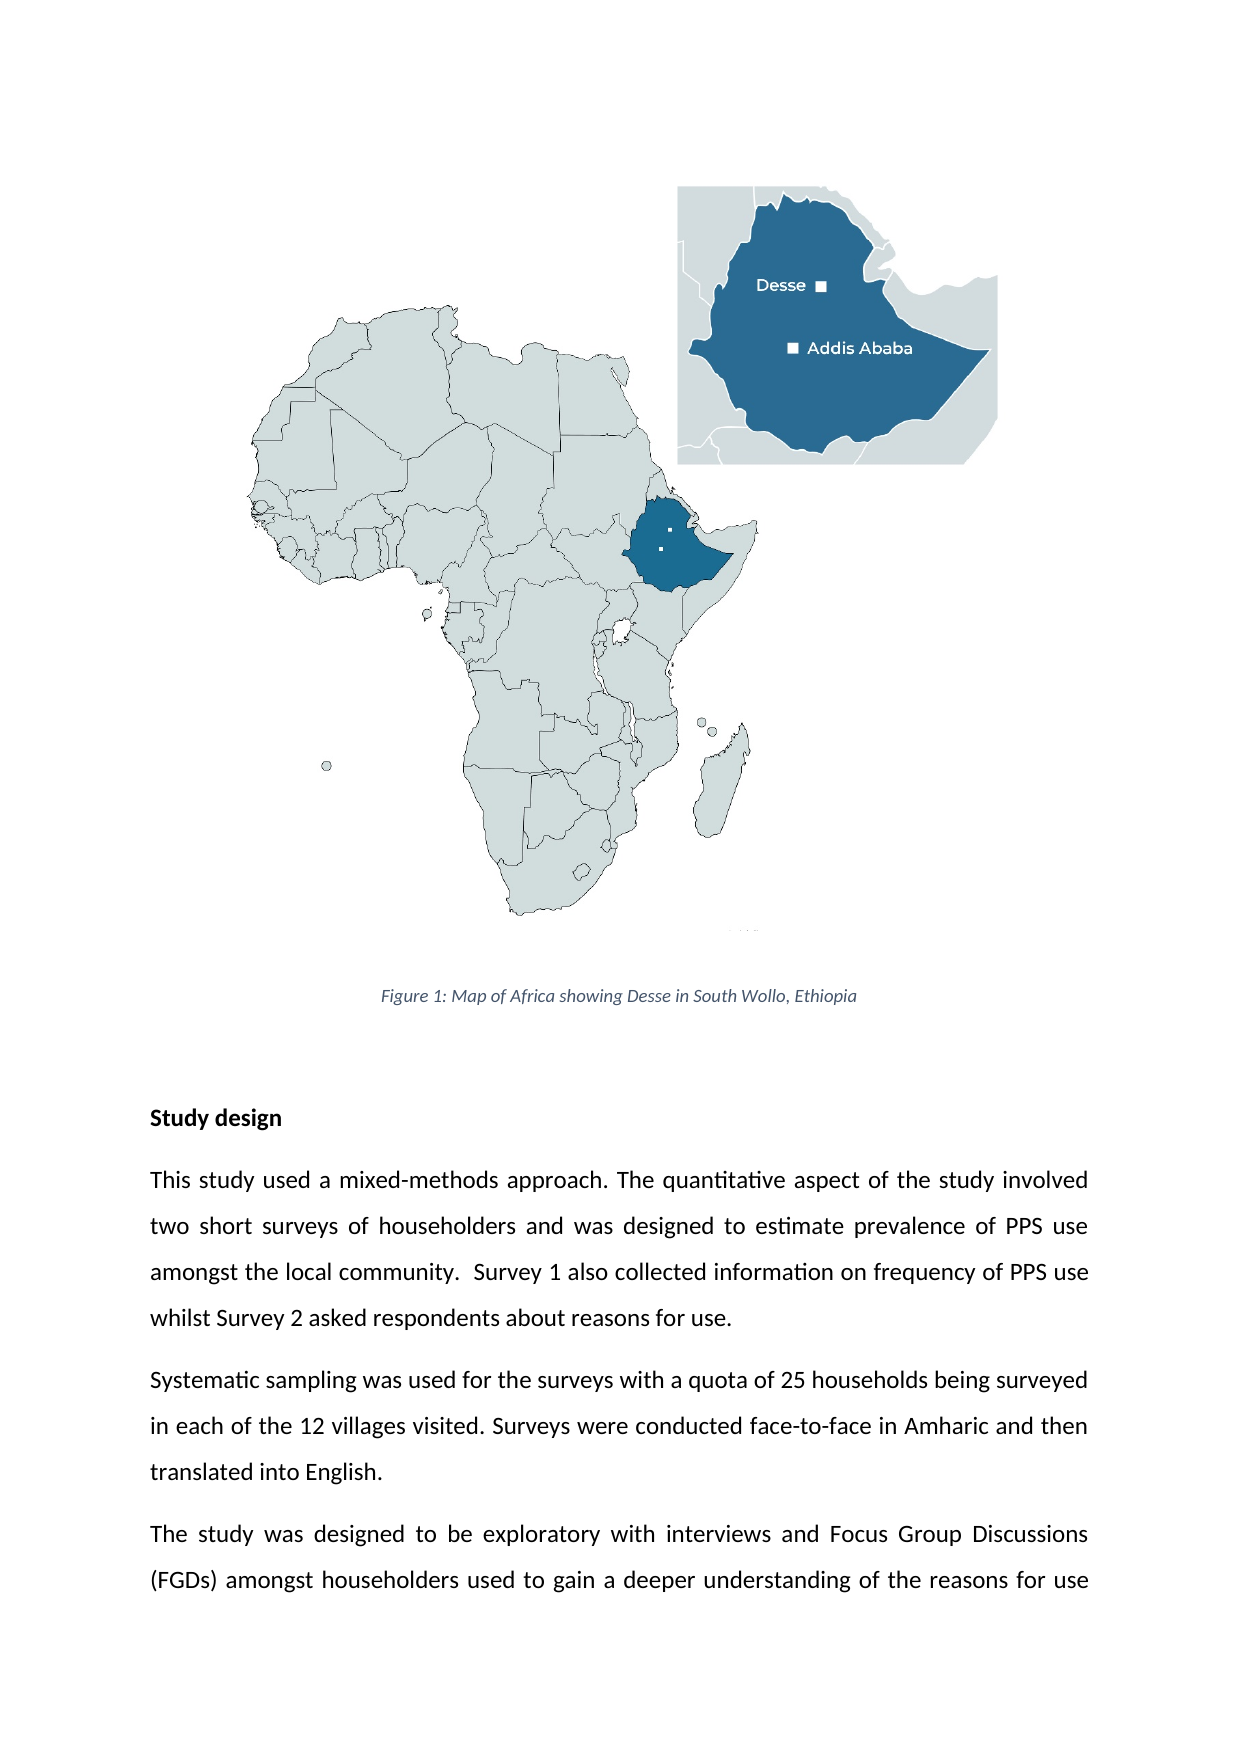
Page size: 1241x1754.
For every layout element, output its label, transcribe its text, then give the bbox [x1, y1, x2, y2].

text Study design [150, 1102, 1090, 1133]
text Figure 1: Map of Africa showing Desse in South Wollo, Ethiopia [150, 984, 1090, 1007]
text Systematic sampling was used for the surveys with a quota of 25 households being surveyed in each of the 12 villages visited. Surveys were conducted face-to-face in Amharic and then translated into English. [150, 1364, 1090, 1486]
picture [218, 150, 1023, 954]
text This study used a mixed-methods approach. The quantitative aspect of the study involved two short surveys of householders and was designed to estimate prevalence of PPS use amongst the local community. Survey 1 also collected information on frequency of PPS use whilst Survey 2 asked respondents about reasons for use. [150, 1164, 1090, 1332]
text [150, 1518, 1090, 1594]
